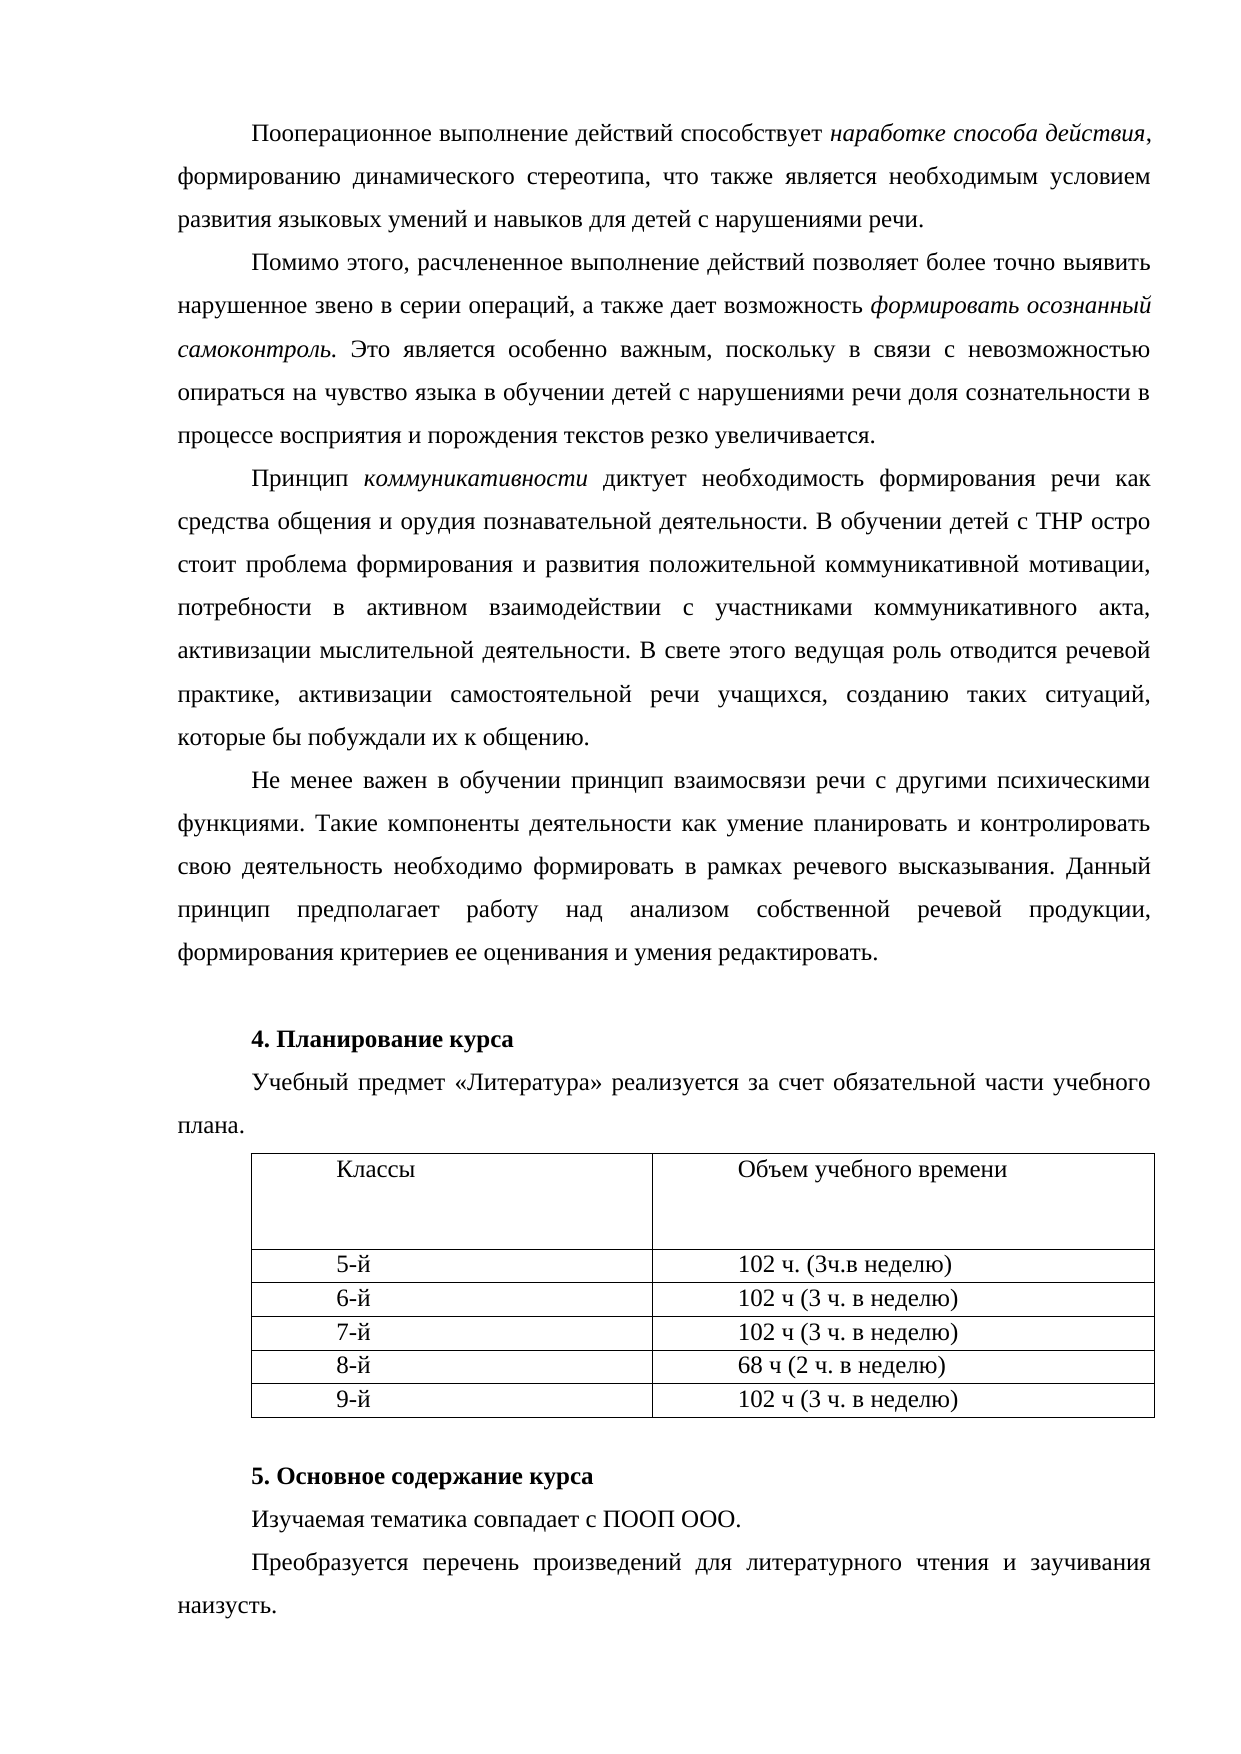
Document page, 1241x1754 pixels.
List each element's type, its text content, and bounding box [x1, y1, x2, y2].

text Пооперационное выполнение действий способствует наработке способа действия, формированию динамического стереотипа, что также является необходимым условием развития языковых умений и навыков для детей с нарушениями речи. [177, 118, 1152, 233]
table_cell 68 ч (2 ч. в неделю) [653, 1351, 1154, 1383]
table_cell 102 ч (3 ч. в неделю) [653, 1384, 1154, 1417]
table_header Классы [252, 1154, 652, 1248]
table_cell 102 ч. (3ч.в неделю) [653, 1250, 1154, 1282]
table_cell 5-й [252, 1250, 652, 1282]
text 4. Планирование курса [177, 1024, 1152, 1052]
table_cell 9-й [252, 1384, 652, 1417]
text Преобразуется перечень произведений для литературного чтения и заучивания наизусть. [177, 1547, 1152, 1619]
table_cell 102 ч (3 ч. в неделю) [653, 1283, 1154, 1316]
table_cell 7-й [252, 1317, 652, 1349]
text 5. Основное содержание курса [177, 1461, 1152, 1490]
text Изучаемая тематика совпадает с ПООП ООО. [177, 1504, 1152, 1533]
table_cell 6-й [252, 1283, 652, 1316]
text Принцип коммуникативности диктует необходимость формирования речи как средства общения и орудия познавательной деятельности. В обучении детей с ТНР остро стоит проблема формирования и развития положительной коммуникативной мотивации, потребности в активном взаимодействии с участниками коммуникативного акта, активизации мыслительной деятельности. В свете этого ведущая роль отводится речевой практике, активизации самостоятельной речи учащихся, созданию таких ситуаций, которые бы побуждали их к общению. [177, 463, 1152, 751]
text Не менее важен в обучении принцип взаимосвязи речи с другими психическими функциями. Такие компоненты деятельности как умение планировать и контролировать свою деятельность необходимо формировать в рамках речевого высказывания. Данный принцип предполагает работу над анализом собственной речевой продукции, формирования критериев ее оценивания и умения редактировать. [177, 765, 1152, 966]
text Помимо этого, расчлененное выполнение действий позволяет более точно выявить нарушенное звено в серии операций, а также дает возможность формировать осознанный самоконтроль. Это является особенно важным, поскольку в связи с невозможностью опираться на чувство языка в обучении детей с нарушениями речи доля сознательности в процессе восприятия и порождения текстов резко увеличивается. [177, 247, 1152, 449]
text Учебный предмет «Литература» реализуется за счет обязательной части учебного плана. [177, 1067, 1152, 1139]
table_cell 8-й [252, 1351, 652, 1383]
table_cell 102 ч (3 ч. в неделю) [653, 1317, 1154, 1349]
table_header Объем учебного времени [653, 1154, 1154, 1248]
